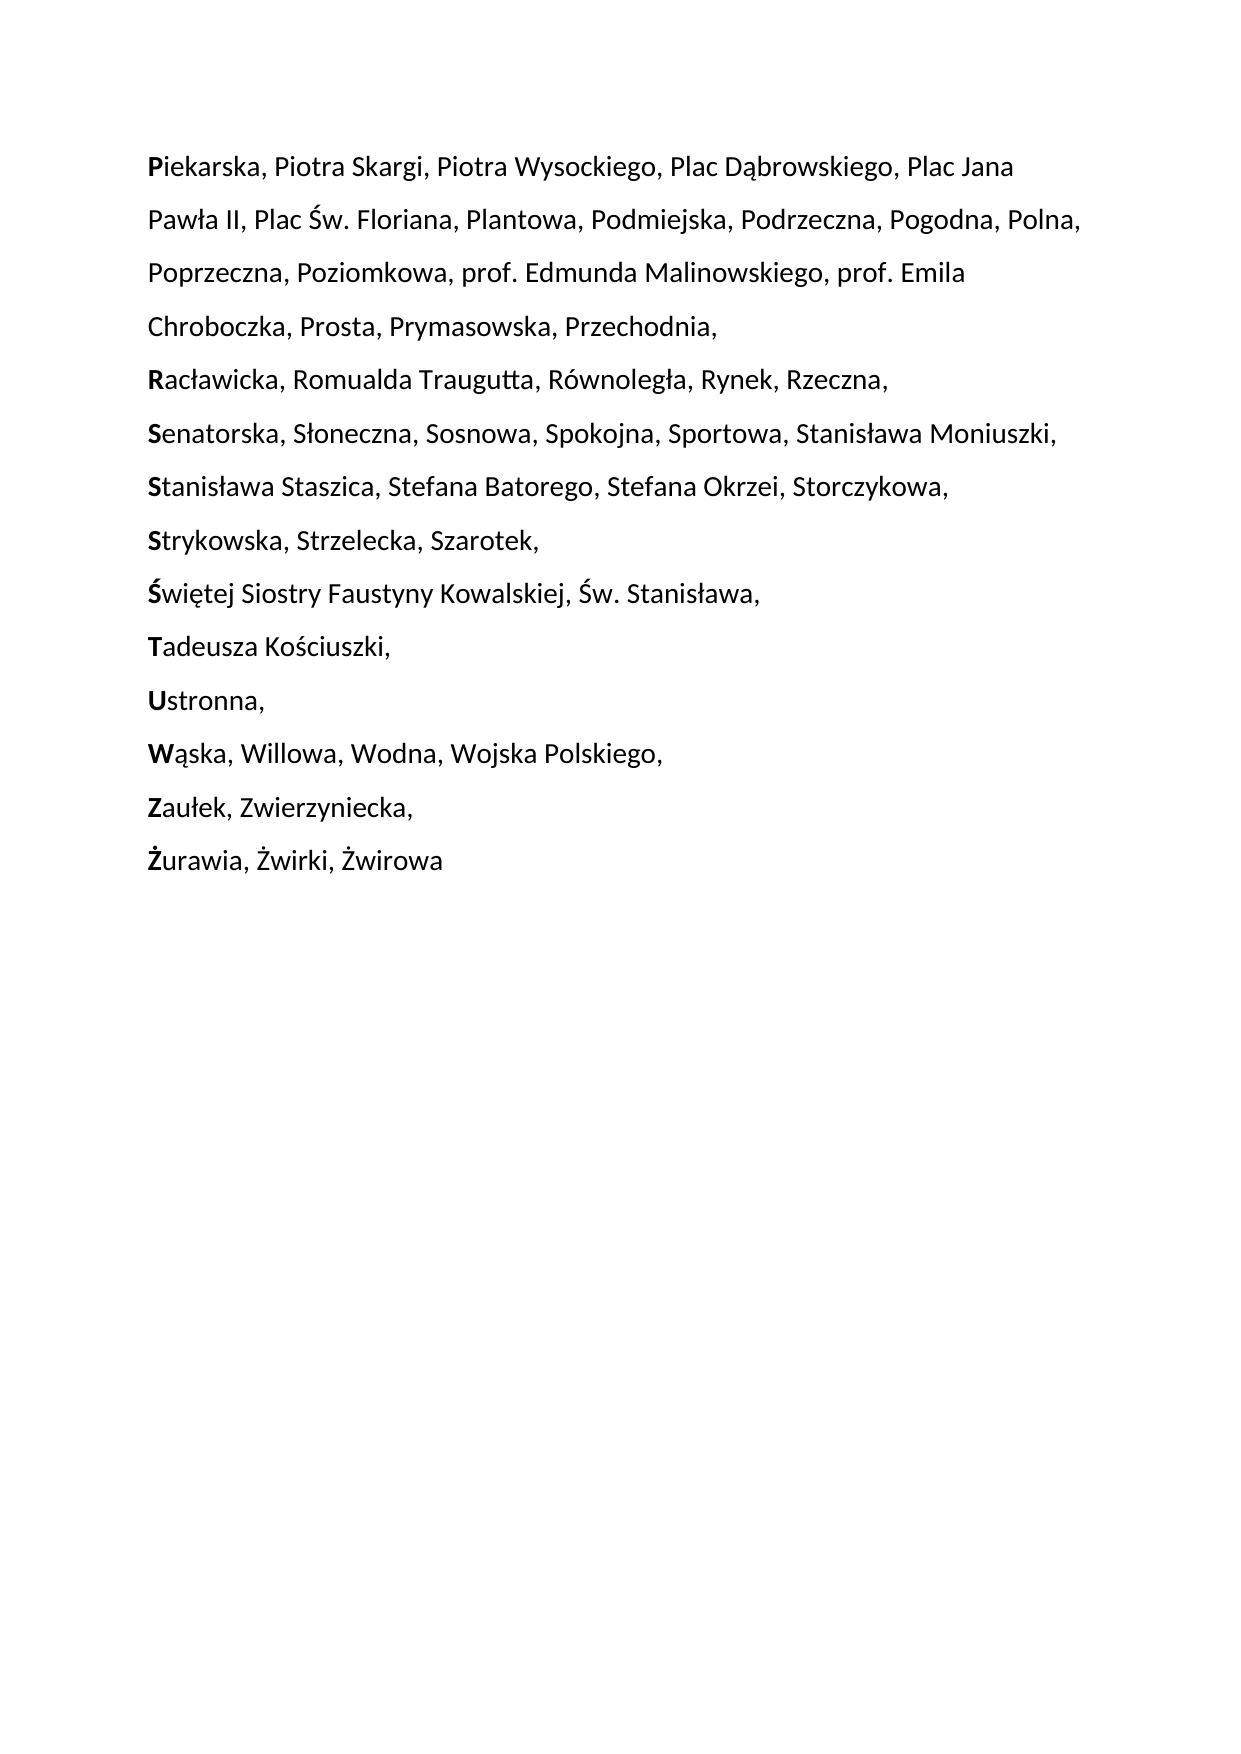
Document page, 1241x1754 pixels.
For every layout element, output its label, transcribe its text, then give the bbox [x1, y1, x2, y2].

text Piekarska, Piotra Skargi, Piotra Wysockiego, Plac Dąbrowskiego, Plac Jana Pawła II, Plac Św. Floriana, Plantowa, Podmiejska, Podrzeczna, Pogodna, Polna, Poprzeczna, Poziomkowa, prof. Edmunda Malinowskiego, prof. Emila Chroboczka, Prosta, Prymasowska, Przechodnia, [148, 148, 1093, 343]
text Zaułek, Zwierzyniecka, [148, 789, 1093, 824]
text Senatorska, Słoneczna, Sosnowa, Spokojna, Sportowa, Stanisława Moniuszki, Stanisława Staszica, Stefana Batorego, Stefana Okrzei, Storczykowa, Strykowska, Strzelecka, Szarotek, [148, 415, 1093, 557]
text Żurawia, Żwirki, Żwirowa [148, 842, 1093, 878]
text Wąska, Willowa, Wodna, Wojska Polskiego, [148, 735, 1093, 771]
text Ustronna, [148, 682, 1093, 718]
text Racławicka, Romualda Traugutta, Równoległa, Rynek, Rzeczna, [148, 361, 1093, 397]
text Świętej Siostry Faustyny Kowalskiej, Św. Stanisława, [148, 575, 1093, 611]
text Tadeusza Kościuszki, [148, 628, 1093, 664]
